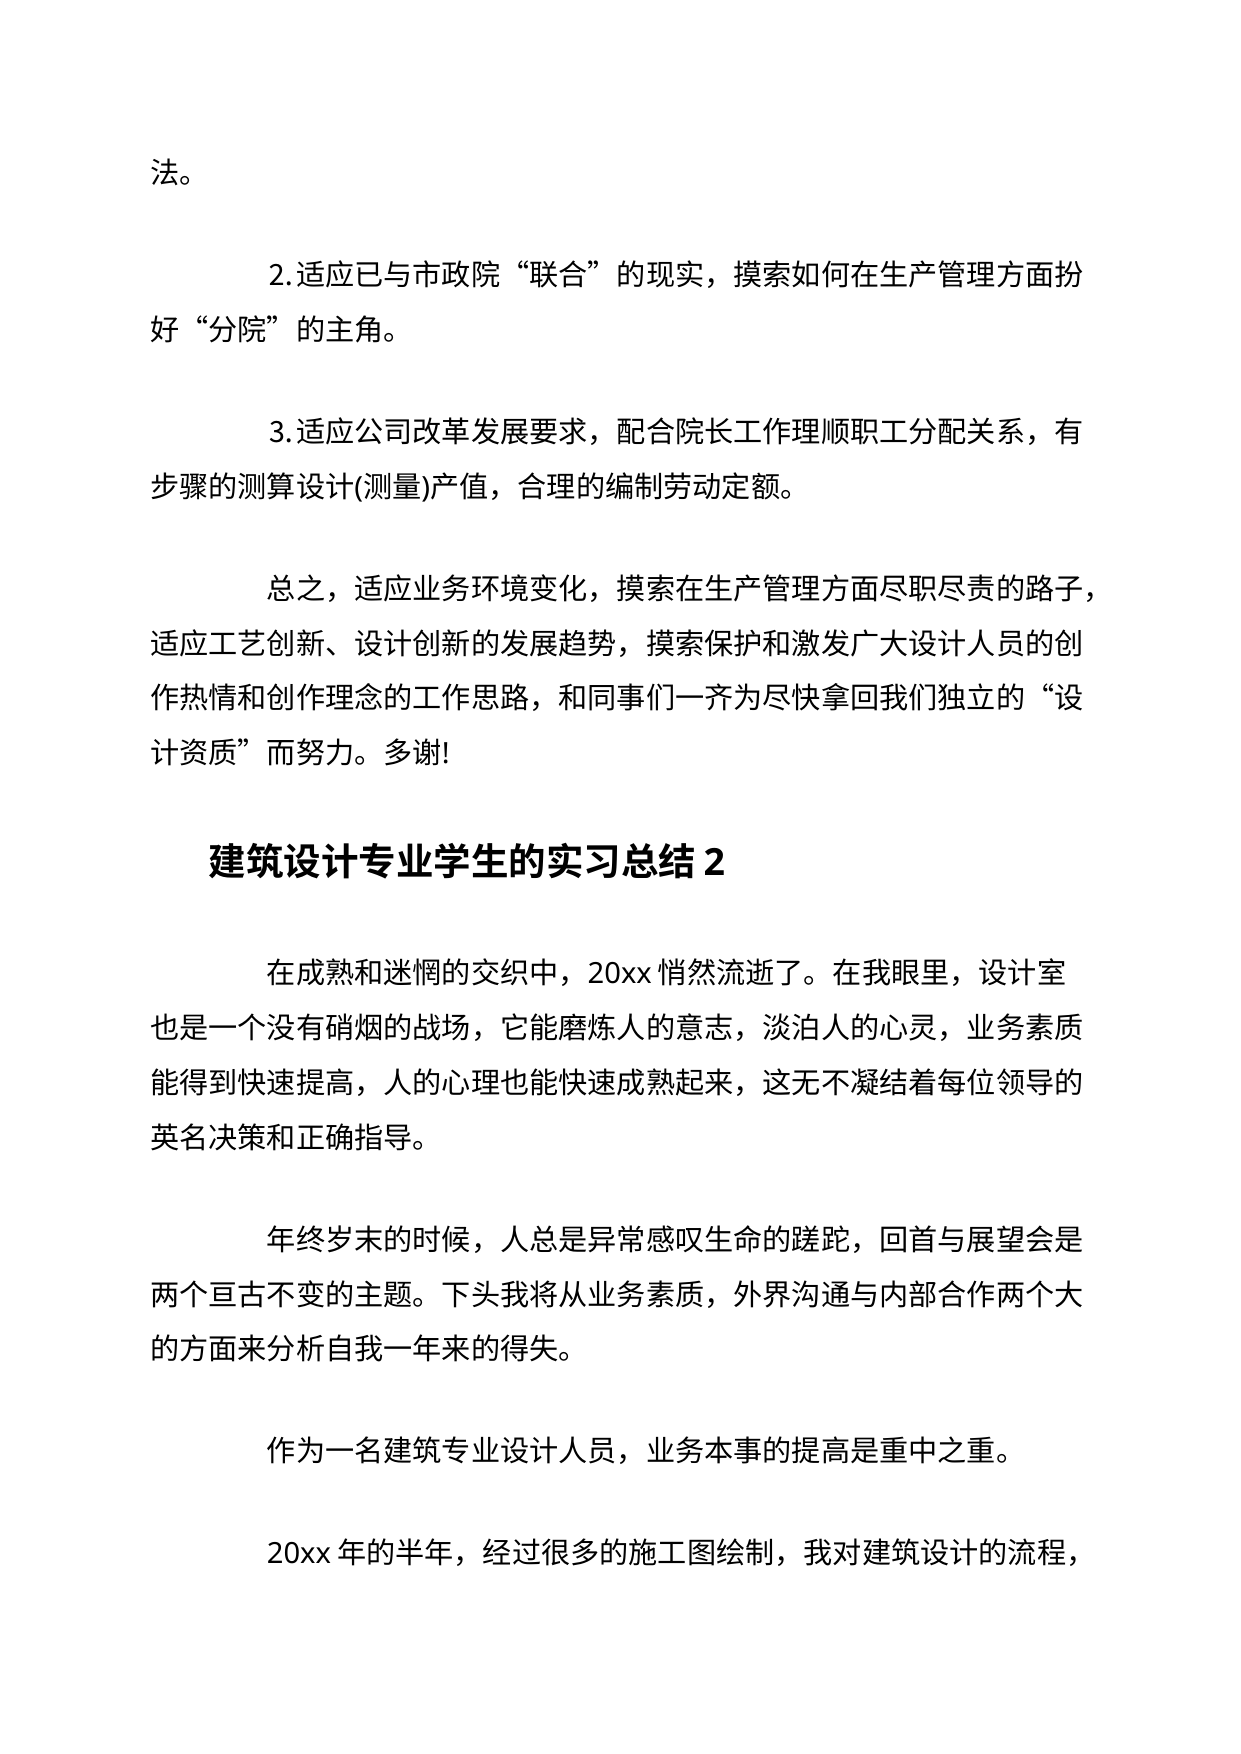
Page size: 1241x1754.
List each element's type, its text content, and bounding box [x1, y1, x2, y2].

text 建筑设计专业学生的实习总结2 [150, 832, 1090, 886]
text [150, 1529, 1090, 1572]
text ⒉适应已与市政院“联合”的现实，摸索如何在生产管理方面扮好“分院”的主角。 [150, 252, 1090, 349]
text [150, 150, 1090, 192]
text 年终岁末的时候，人总是异常感叹生命的蹉跎，回首与展望会是两个亘古不变的主题。下头我将从业务素质，外界沟通与内部合作两个大的方面来分析自我一年来的得失。 [150, 1216, 1090, 1368]
text 作为一名建筑专业设计人员，业务本事的提高是重中之重。 [150, 1428, 1090, 1470]
text 总之，适应业务环境变化，摸索在生产管理方面尽职尽责的路子，适应工艺创新、设计创新的发展趋势，摸索保护和激发广大设计人员的创作热情和创作理念的工作思路，和同事们一齐为尽快拿回我们独立的“设计资质”而努力。多谢! [150, 565, 1090, 772]
text 在成熟和迷惘的交织中，20xx悄然流逝了。在我眼里，设计室也是一个没有硝烟的战场，它能磨炼人的意志，淡泊人的心灵，业务素质能得到快速提高，人的心理也能快速成熟起来，这无不凝结着每位领导的英名决策和正确指导。 [150, 949, 1090, 1157]
text ⒊适应公司改革发展要求，配合院长工作理顺职工分配关系，有步骤的测算设计(测量)产值，合理的编制劳动定额。 [150, 408, 1090, 506]
